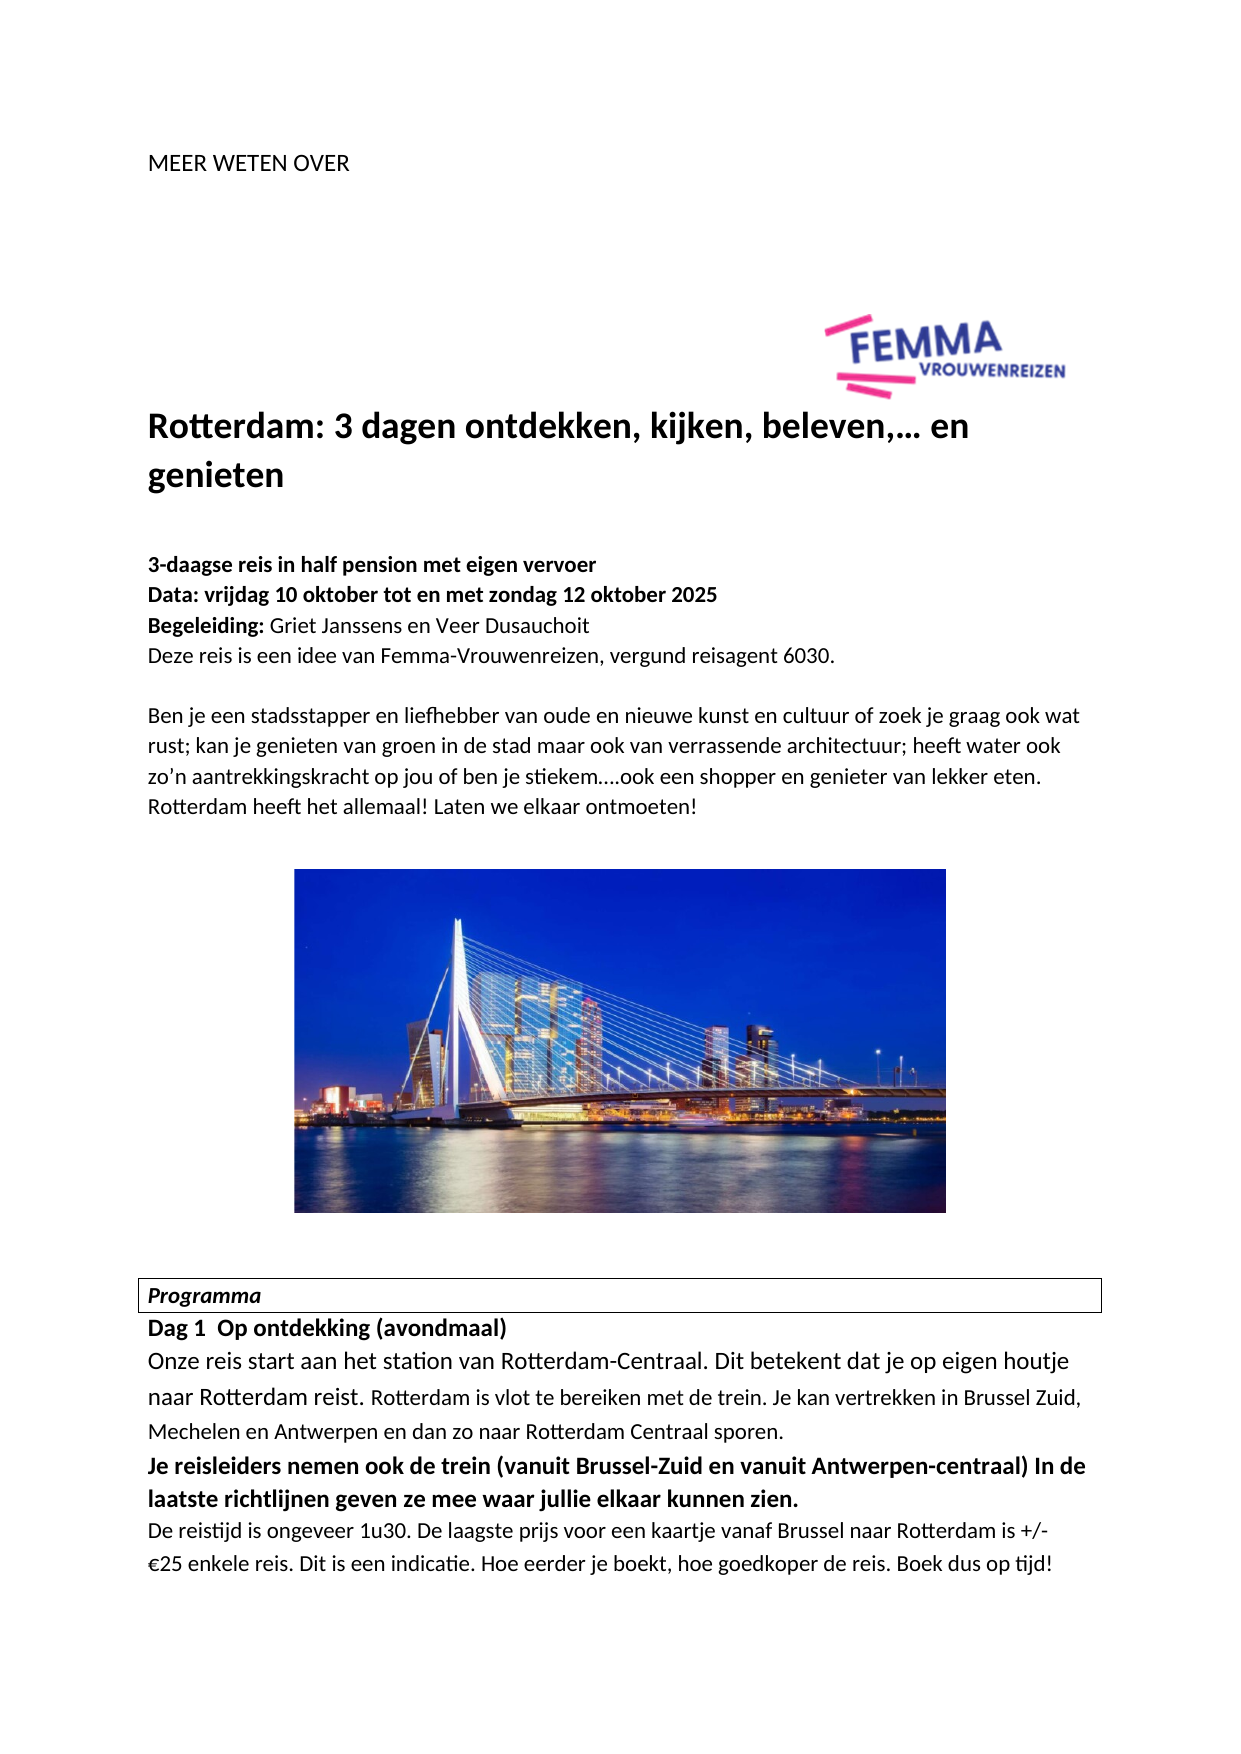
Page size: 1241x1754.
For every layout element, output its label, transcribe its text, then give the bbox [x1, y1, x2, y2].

text Programma [139, 1279, 1101, 1312]
text De reistijd is ongeveer 1u30. De laagste prijs voor een kaartje vanaf Brussel naar Rotterdam is +/- [148, 1516, 1093, 1544]
text Deze reis is een idee van Femma-Vrouwenreizen, vergund reisagent 6030. [148, 641, 1093, 669]
text €25 enkele reis. Dit is een indicatie. Hoe eerder je boekt, hoe goedkoper de reis. Boek dus op tijd! [148, 1549, 1093, 1577]
text Je reisleiders nemen ook de trein (vanuit Brussel-Zuid en vanuit Antwerpen-centraal) In de laatste richtlijnen geven ze mee waar jullie elkaar kunnen zien. [148, 1450, 1093, 1513]
text Rotterdam: 3 dagen ontdekken, kijken, beleven,… en genieten [148, 402, 1093, 497]
subtitle MEER WETEN OVER [148, 148, 1093, 178]
text 3-daagse reis in half pension met eigen vervoer [148, 550, 1093, 578]
picture [824, 314, 1069, 402]
text Dag 1 Op ontdekking (avondmaal) [148, 1313, 1093, 1343]
text Data: vrijdag 10 oktober tot en met zondag 12 oktober 2025 [148, 581, 1093, 609]
text Onze reis start aan het station van Rotterdam-Centraal. Dit betekent dat je op eigen houtje naar Rotterdam reist. Rotterdam is vlot te bereiken met de trein. Je kan vertrekken in Brussel Zuid, Mechelen en Antwerpen en dan zo naar Rotterdam Centraal sporen. [148, 1346, 1093, 1445]
text Ben je een stadsstapper en liefhebber van oude en nieuwe kunst en cultuur of zoek je graag ook wat rust; kan je genieten van groen in de stad maar ook van verrassende architectuur; heeft water ook zo’n aantrekkingskracht op jou of ben je stiekem….ook een shopper en genieter van lekker eten. [148, 701, 1093, 790]
picture [294, 869, 946, 1213]
text Begeleiding: Griet Janssens en Veer Dusauchoit [148, 611, 1093, 639]
text Rotterdam heeft het allemaal! Laten we elkaar ontmoeten! [148, 792, 1093, 820]
